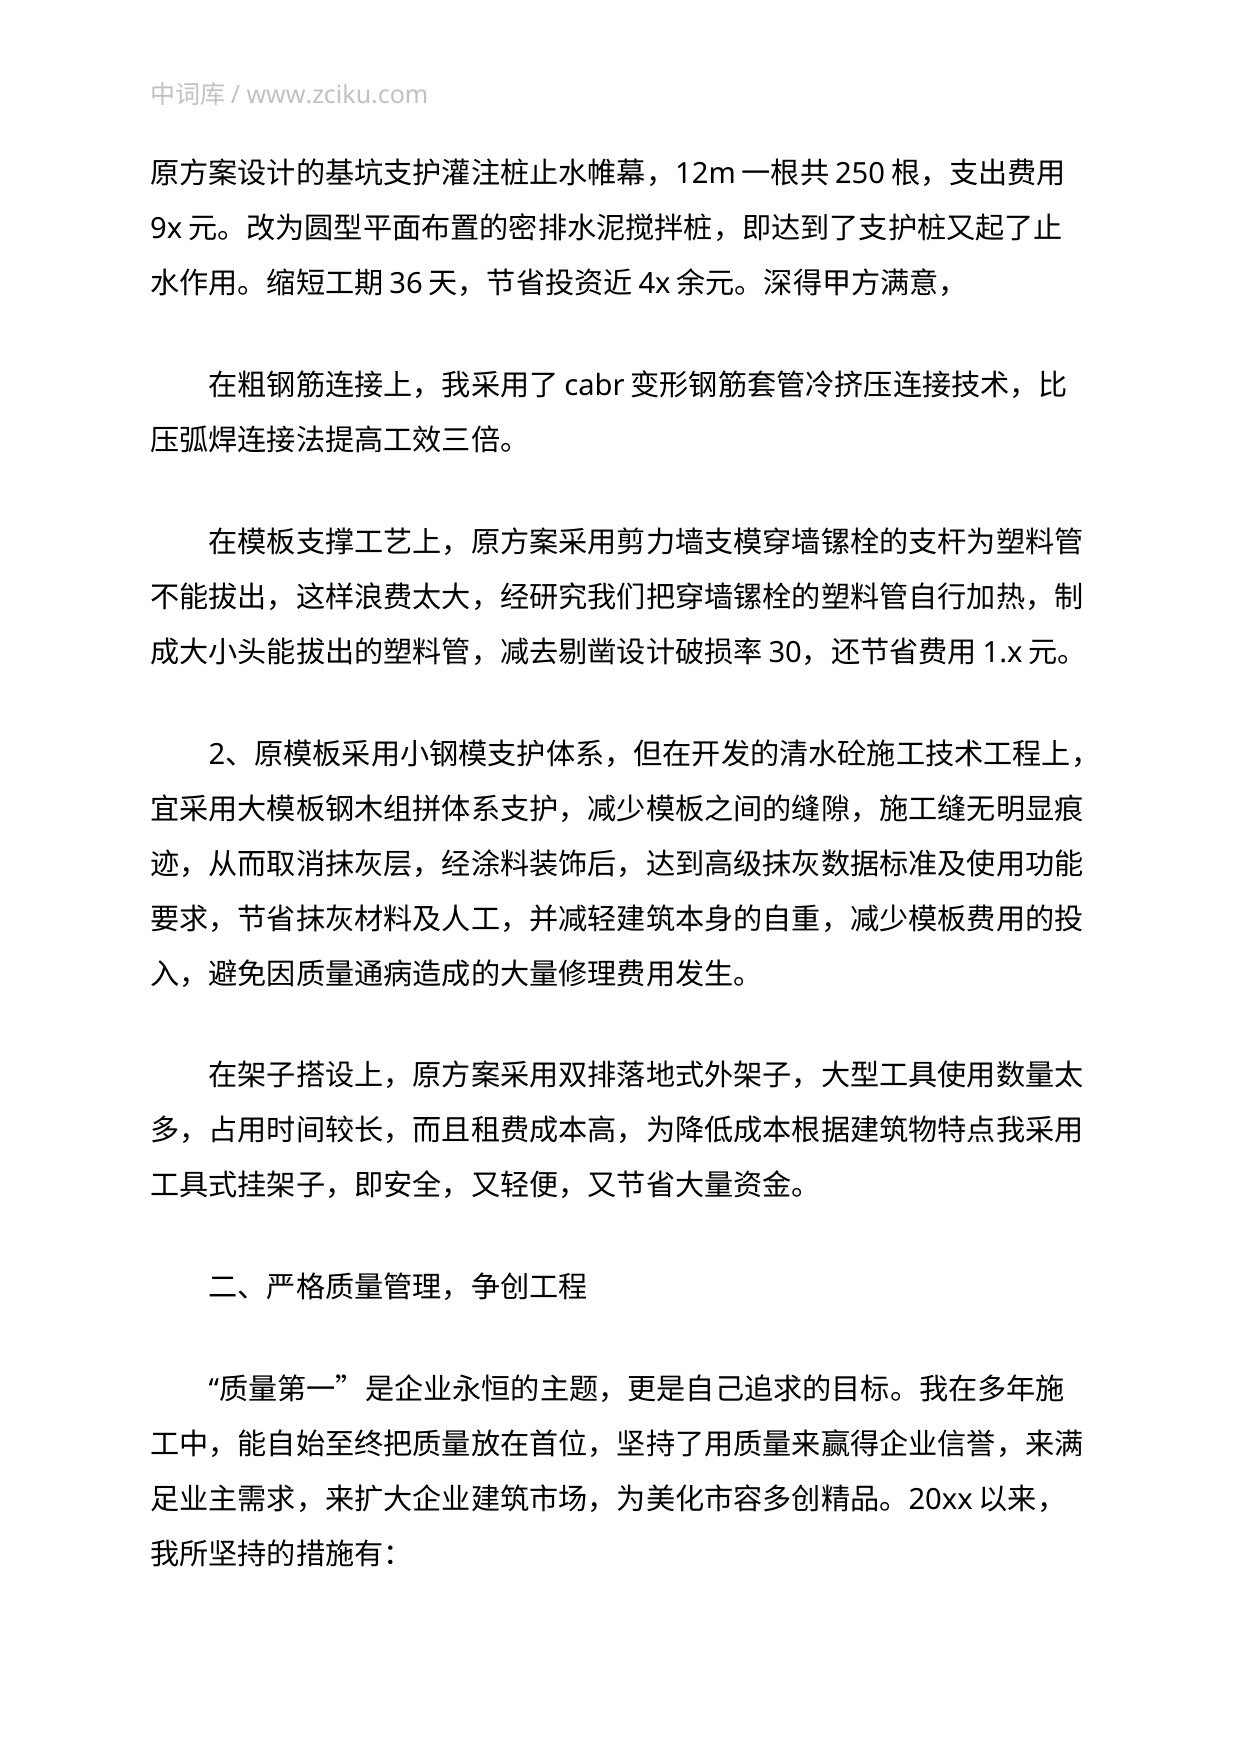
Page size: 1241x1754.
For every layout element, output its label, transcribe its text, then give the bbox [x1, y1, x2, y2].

text 在粗钢筋连接上，我采用了cabr变形钢筋套管冷挤压连接技术，比压弧焊连接法提高工效三倍。 [150, 362, 1090, 459]
text 在架子搭设上，原方案采用双排落地式外架子，大型工具使用数量太多，占用时间较长，而且租费成本高，为降低成本根据建筑物特点我采用工具式挂架子，即安全，又轻便，又节省大量资金。 [150, 1052, 1090, 1204]
text 二、严格质量管理，争创工程 [150, 1263, 1090, 1306]
text 在模板支撑工艺上，原方案采用剪力墙支模穿墙镙栓的支杆为塑料管不能拔出，这样浪费太大，经研究我们把穿墙镙栓的塑料管自行加热，制成大小头能拔出的塑料管，减去剔凿设计破损率30，还节省费用1.x元。 [150, 519, 1090, 671]
text 2、原模板采用小钢模支护体系，但在开发的清水砼施工技术工程上，宜采用大模板钢木组拼体系支护，减少模板之间的缝隙，施工缝无明显痕迹，从而取消抹灰层，经涂料装饰后，达到高级抹灰数据标准及使用功能要求，节省抹灰材料及人工，并减轻建筑本身的自重，减少模板费用的投入，避免因质量通病造成的大量修理费用发生。 [150, 731, 1090, 992]
text “质量第一”是企业永恒的主题，更是自己追求的目标。我在多年施工中，能自始至终把质量放在首位，坚持了用质量来赢得企业信誉，来满足业主需求，来扩大企业建筑市场，为美化市容多创精品。20xx以来，我所坚持的措施有： [150, 1365, 1090, 1572]
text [150, 150, 1090, 302]
